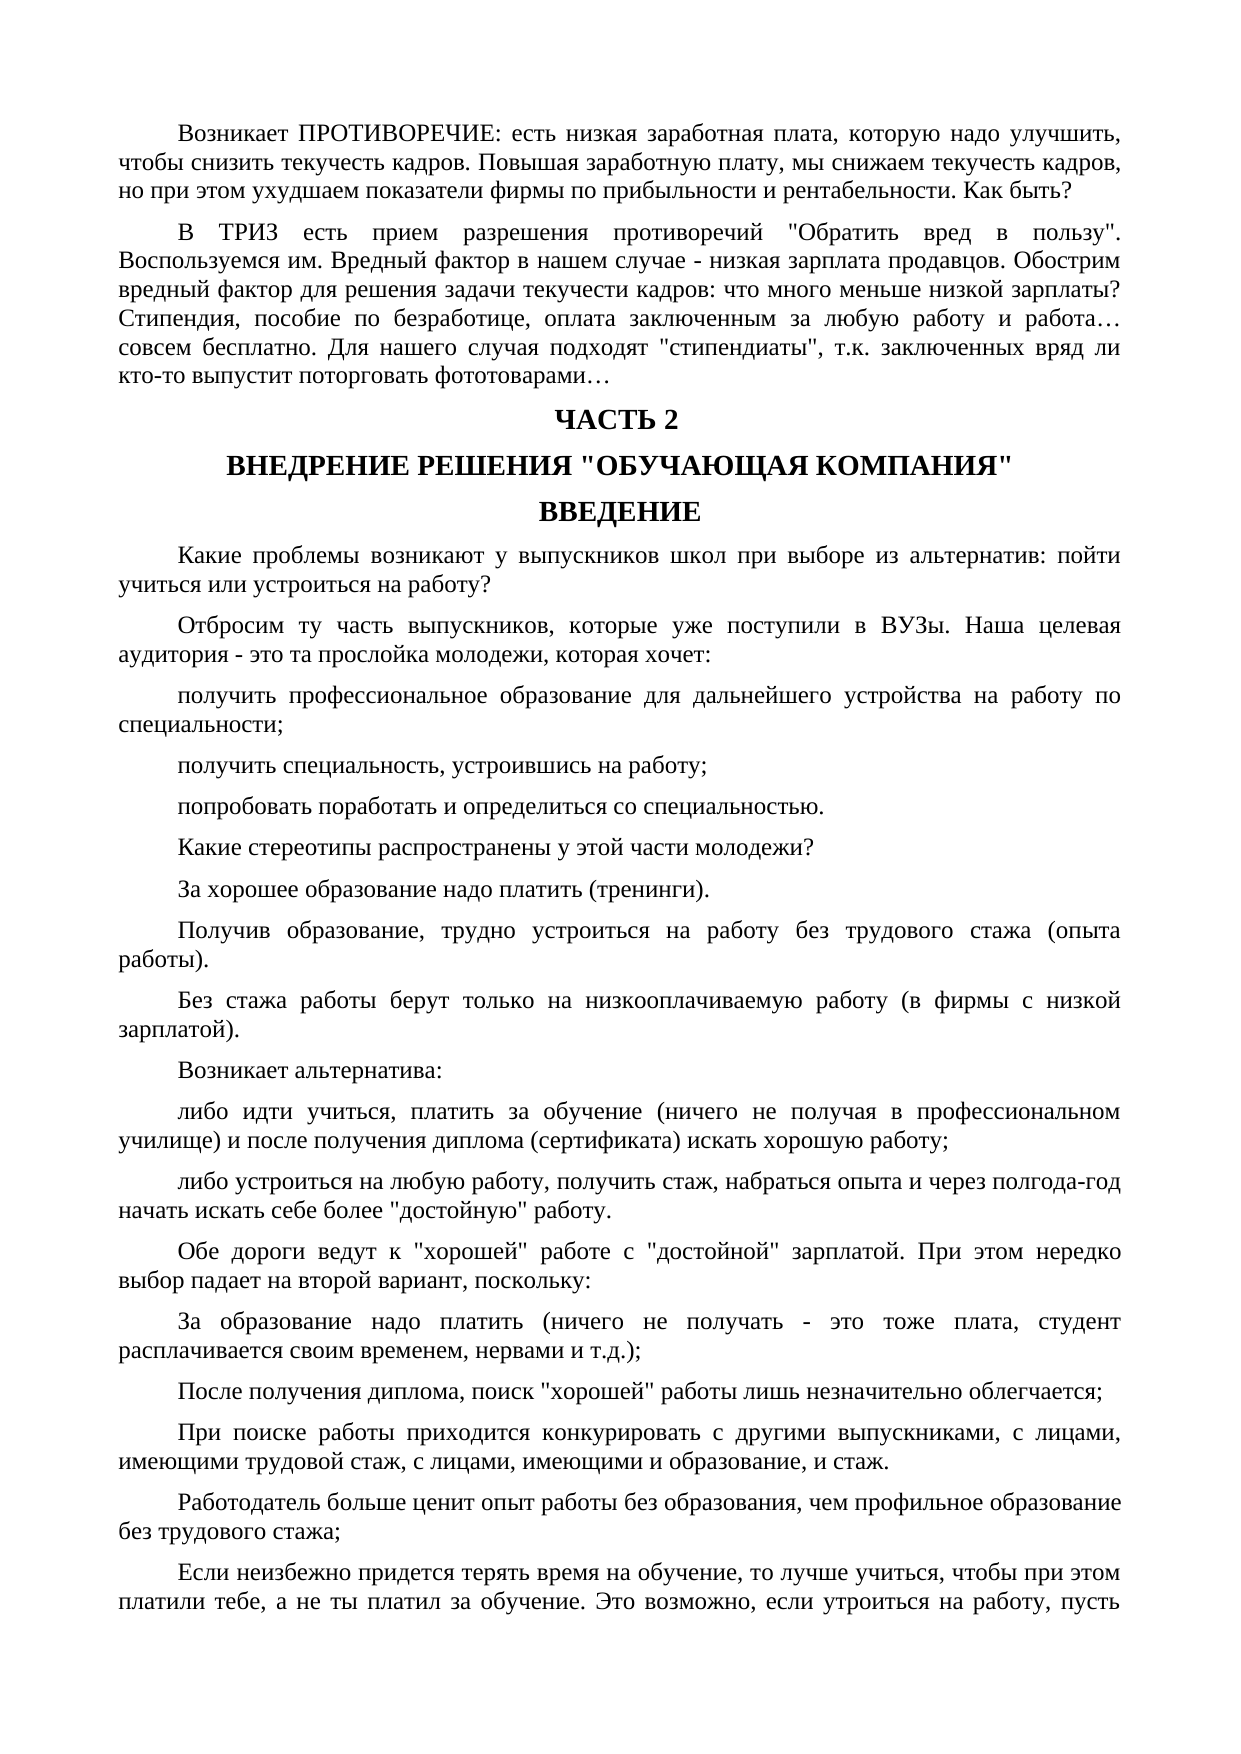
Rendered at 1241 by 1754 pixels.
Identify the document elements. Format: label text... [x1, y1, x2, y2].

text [118, 1557, 1122, 1615]
text Без стажа работы берут только на низкооплачиваемую работу (в фирмы с низкой зарплатой). [118, 985, 1122, 1042]
text За образование надо платить (ничего не получать - это тоже плата, студент расплачивается своим временем, нервами и т.д.); [118, 1306, 1122, 1364]
text либо идти учиться, платить за обучение (ничего не получая в профессиональном училище) и после получения диплома (сертификата) искать хорошую работу; [118, 1096, 1122, 1154]
text попробовать поработать и определиться со специальностью. [118, 791, 1122, 820]
text Обе дороги ведут к "хорошей" работе с "достойной" зарплатой. При этом нередко выбор падает на второй вариант, поскольку: [118, 1236, 1122, 1294]
text ВНЕДРЕНИЕ РЕШЕНИЯ "ОБУЧАЮЩАЯ КОМПАНИЯ" [118, 448, 1122, 481]
text Получив образование, трудно устроиться на работу без трудового стажа (опыта работы). [118, 915, 1122, 972]
text Возникает альтернатива: [118, 1055, 1122, 1084]
text Работодатель больше ценит опыт работы без образования, чем профильное образование без трудового стажа; [118, 1487, 1122, 1545]
text При поиске работы приходится конкурировать с другими выпускниками, с лицами, имеющими трудовой стаж, с лицами, имеющими и образование, и стаж. [118, 1417, 1122, 1475]
text Какие стереотипы распространены у этой части молодежи? [118, 832, 1122, 861]
text получить специальность, устроившись на работу; [118, 750, 1122, 779]
text либо устроиться на любую работу, получить стаж, набраться опыта и через полгода-год начать искать себе более "достойную" работу. [118, 1166, 1122, 1224]
text За хорошее образование надо платить (тренинги). [118, 874, 1122, 902]
text Отбросим ту часть выпускников, которые уже поступили в ВУЗы. Наша целевая аудитория - это та прослойка молодежи, которая хочет: [118, 610, 1122, 667]
text Возникает ПРОТИВОРЕЧИЕ: есть низкая заработная плата, которую надо улучшить, чтобы снизить текучесть кадров. Повышая заработную плату, мы снижаем текучесть кадров, но при этом ухудшаем показатели фирмы по прибыльности и рентабельности. Как быть? [118, 118, 1122, 204]
text После получения диплома, поиск "хорошей" работы лишь незначительно облегчается; [118, 1376, 1122, 1405]
text В ТРИЗ есть прием разрешения противоречий "Обратить вред в пользу". Воспользуемся им. Вредный фактор в нашем случае - низкая зарплата продавцов. Обострим вредный фактор для решения задачи текучести кадров: что много меньше низкой зарплаты? Стипендия, пособие по безработице, оплата заключенным за любую работу и работа… совсем бесплатно. Для нашего случая подходят "стипендиаты", т.к. заключенных вряд ли кто-то выпустит поторговать фототоварами… [118, 217, 1122, 389]
text Какие проблемы возникают у выпускников школ при выборе из альтернатив: пойти учиться или устроиться на работу? [118, 540, 1122, 597]
text ВВЕДЕНИЕ [118, 494, 1122, 527]
text ЧАСТЬ 2 [118, 402, 1122, 435]
text получить профессиональное образование для дальнейшего устройства на работу по специальности; [118, 680, 1122, 737]
